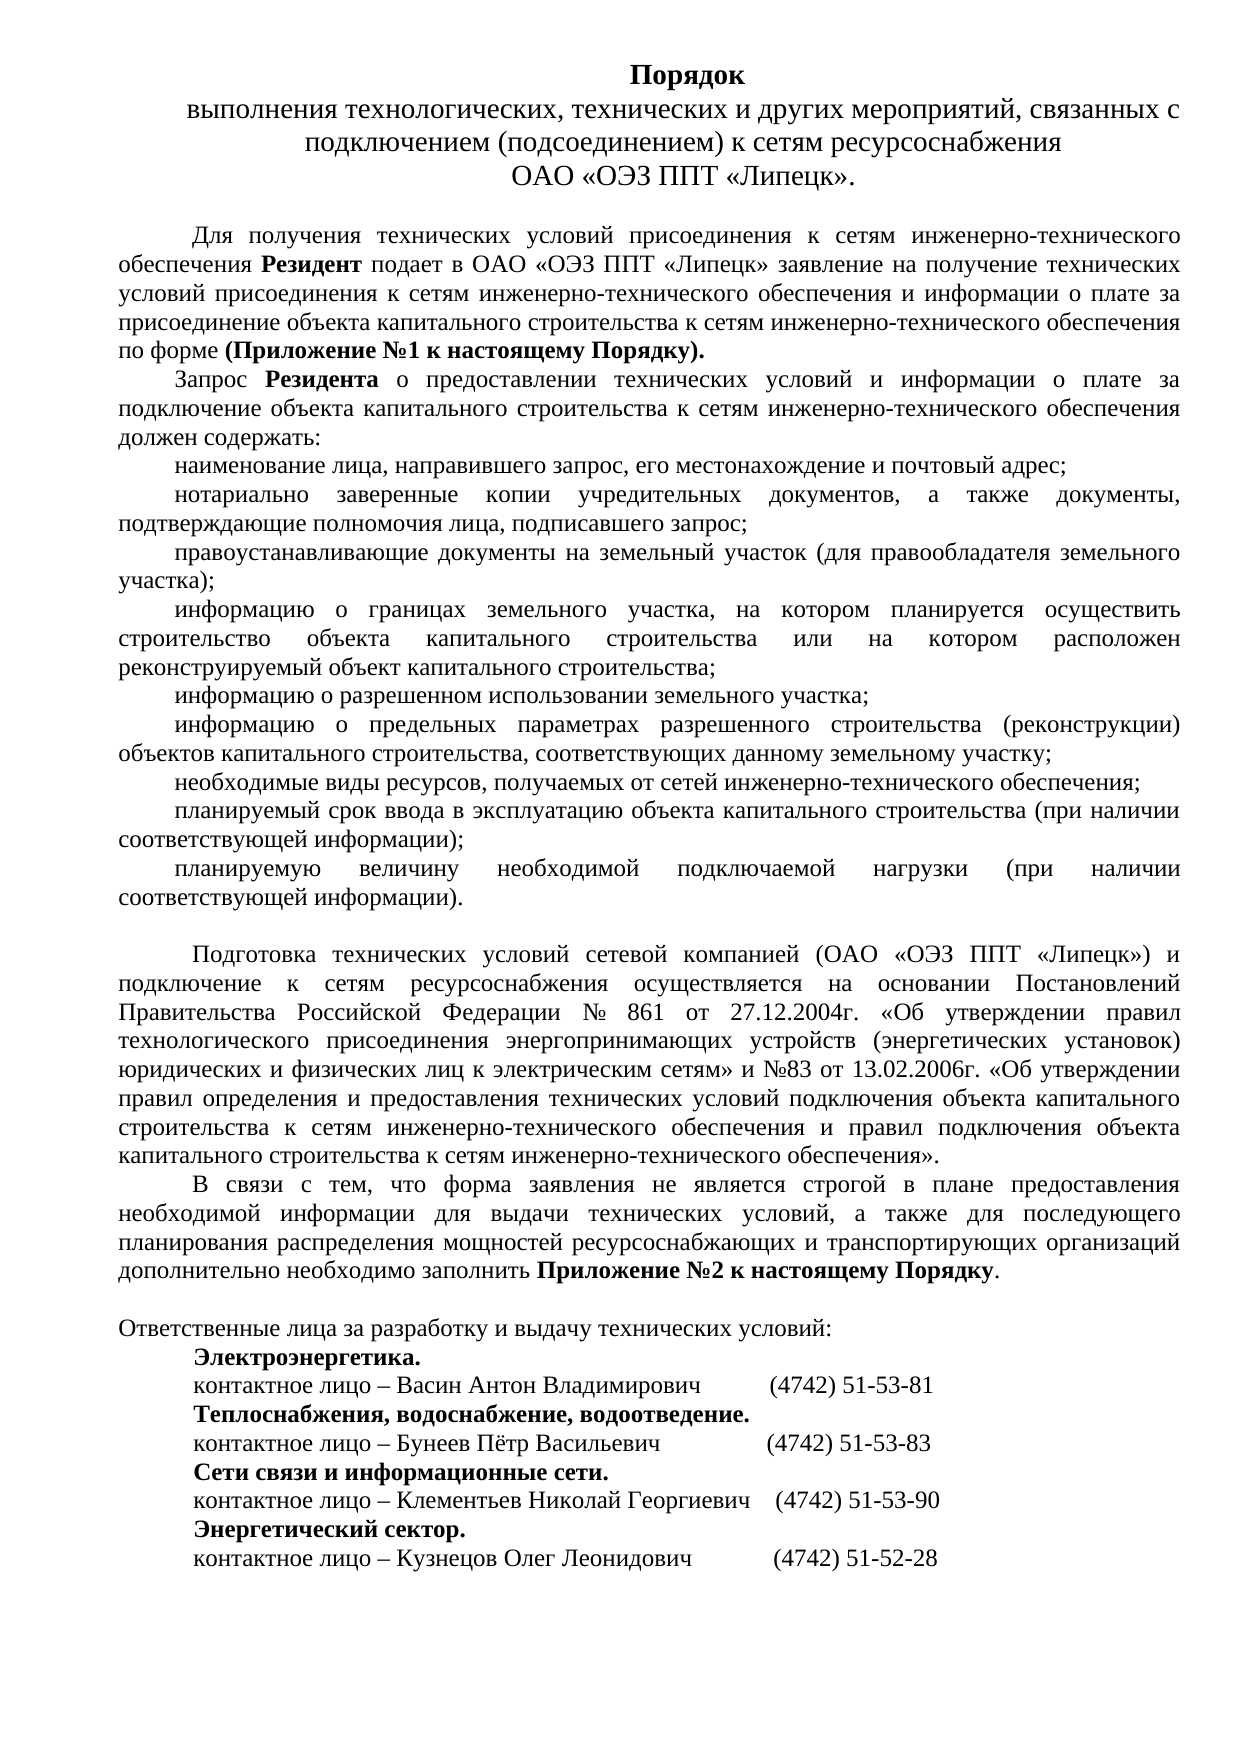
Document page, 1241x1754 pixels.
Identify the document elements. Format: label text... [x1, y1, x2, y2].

text контактное лицо – Васин Антон Владимирович (4742) 51-53-81 [118, 1370, 1181, 1399]
text Запрос Резидента о предоставлении технических условий и информации о плате за подключение объекта капитального строительства к сетям инженерно-технического обеспечения должен содержать: [118, 364, 1181, 450]
text Энергетический сектор. [118, 1514, 1181, 1543]
text необходимые виды ресурсов, получаемых от сетей инженерно-технического обеспечения; [118, 767, 1181, 795]
text планируемый срок ввода в эксплуатацию объекта капитального строительства (при наличии соответствующей информации); [118, 795, 1181, 853]
text Ответственные лица за разработку и выдачу технических условий: [118, 1313, 1181, 1342]
text информацию о предельных параметрах разрешенного строительства (реконструкции) объектов капитального строительства, соответствующих данному земельному участку; [118, 709, 1181, 767]
text Для получения технических условий присоединения к сетям инженерно-технического обеспечения Резидент подает в ОАО «ОЭЗ ППТ «Липецк» заявление на получение технических условий присоединения к сетям инженерно-технического обеспечения и информации о плате за присоединение объекта капитального строительства к сетям инженерно-технического обеспечения по форме (Приложение №1 к настоящему Порядку). [118, 220, 1181, 364]
text Теплоснабжения, водоснабжение, водоотведение. [118, 1399, 1181, 1428]
text нотариально заверенные копии учредительных документов, а также документы, подтверждающие полномочия лица, подписавшего запрос; [118, 479, 1181, 537]
text контактное лицо – Клементьев Николай Георгиевич (4742) 51-53-90 [118, 1485, 1181, 1514]
text информацию о разрешенном использовании земельного участка; [118, 680, 1181, 709]
text Сети связи и информационные сети. [118, 1457, 1181, 1485]
text контактное лицо – Бунеев Пётр Васильевич (4742) 51-53-83 [118, 1428, 1181, 1457]
text информацию о границах земельного участка, на котором планируется осуществить строительство объекта капитального строительства или на котором расположен реконструируемый объект капитального строительства; [118, 594, 1181, 680]
text Порядок [118, 57, 1181, 91]
text Подготовка технических условий сетевой компанией (ОАО «ОЭЗ ППТ «Липецк») и подключение к сетям ресурсоснабжения осуществляется на основании Постановлений Правительства Российской Федерации № 861 от 27.12.2004г. «Об утверждении правил технологического присоединения энергопринимающих устройств (энергетических установок) юридических и физических лиц к электрическим сетям» и №83 от 13.02.2006г. «Об утверждении правил определения и предоставления технических условий подключения объекта капитального строительства к сетям инженерно-технического обеспечения и правил подключения объекта капитального строительства к сетям инженерно-технического обеспечения». [118, 939, 1181, 1169]
text выполнения технологических, технических и других мероприятий, связанных с подключением (подсоединением) к сетям ресурсоснабжения [185, 91, 1181, 158]
text Электроэнергетика. [118, 1342, 1181, 1370]
text планируемую величину необходимой подключаемой нагрузки (при наличии соответствующей информации). [118, 853, 1181, 910]
text наименование лица, направившего запрос, его местонахождение и почтовый адрес; [118, 450, 1181, 479]
text правоустанавливающие документы на земельный участок (для правообладателя земельного участка); [118, 537, 1181, 594]
text В связи с тем, что форма заявления не является строгой в плане предоставления необходимой информации для выдачи технических условий, а также для последующего планирования распределения мощностей ресурсоснабжающих и транспортирующих организаций дополнительно необходимо заполнить Приложение №2 к настоящему Порядку. [118, 1169, 1181, 1284]
text контактное лицо – Кузнецов Олег Леонидович (4742) 51-52-28 [118, 1543, 1181, 1572]
text ОАО «ОЭЗ ППТ «Липецк». [185, 158, 1181, 192]
